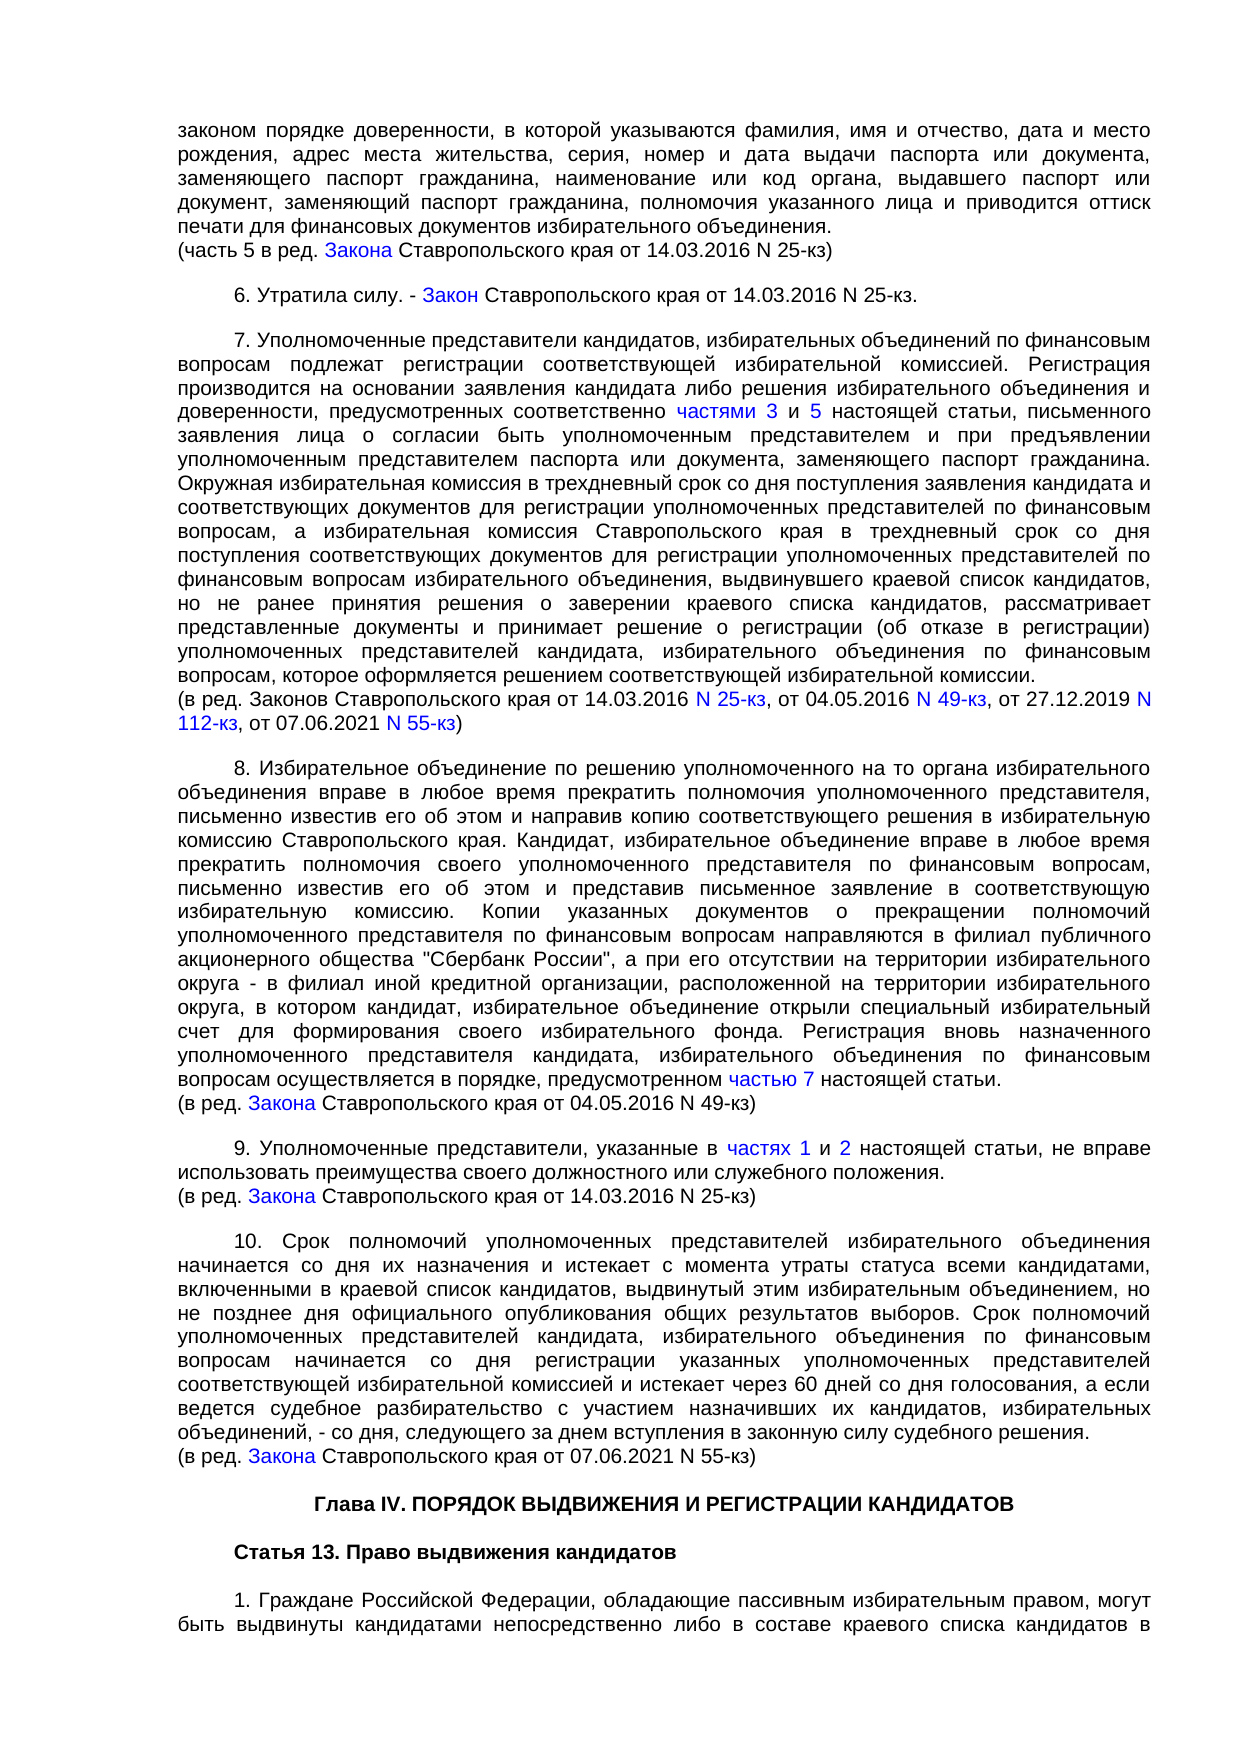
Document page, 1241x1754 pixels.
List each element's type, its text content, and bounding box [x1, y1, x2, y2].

text (в ред. Закона Ставропольского края от 04.05.2016 N 49-кз) [177, 1091, 1152, 1115]
text 7. Уполномоченные представители кандидатов, избирательных объединений по финансовым вопросам подлежат регистрации соответствующей избирательной комиссией. Регистрация производится на основании заявления кандидата либо решения избирательного объединения и доверенности, предусмотренных соответственно частями 3 и 5 настоящей статьи, письменного заявления лица о согласии быть уполномоченным представителем и при предъявлении уполномоченным представителем паспорта или документа, заменяющего паспорт гражданина. Окружная избирательная комиссия в трехдневный срок со дня поступления заявления кандидата и соответствующих документов для регистрации уполномоченных представителей по финансовым вопросам, а избирательная комиссия Ставропольского края в трехдневный срок со дня поступления соответствующих документов для регистрации уполномоченных представителей по финансовым вопросам избирательного объединения, выдвинувшего краевой список кандидатов, но не ранее принятия решения о заверении краевого списка кандидатов, рассматривает представленные документы и принимает решение о регистрации (об отказе в регистрации) уполномоченных представителей кандидата, избирательного объединения по финансовым вопросам, которое оформляется решением соответствующей избирательной комиссии. [177, 327, 1152, 687]
text (в ред. Законов Ставропольского края от 14.03.2016 N 25-кз, от 04.05.2016 N 49-кз, от 27.12.2019 N 112-кз, от 07.06.2021 N 55-кз) [177, 687, 1152, 735]
text 10. Срок полномочий уполномоченных представителей избирательного объединения начинается со дня их назначения и истекает с момента утраты статуса всеми кандидатами, включенными в краевой список кандидатов, выдвинутый этим избирательным объединением, но не позднее дня официального опубликования общих результатов выборов. Срок полномочий уполномоченных представителей кандидата, избирательного объединения по финансовым вопросам начинается со дня регистрации указанных уполномоченных представителей соответствующей избирательной комиссией и истекает через 60 дней со дня голосования, а если ведется судебное разбирательство с участием назначивших их кандидатов, избирательных объединений, - со дня, следующего за днем вступления в законную силу судебного решения. [177, 1228, 1152, 1444]
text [177, 118, 1152, 238]
title Глава IV. ПОРЯДОК ВЫДВИЖЕНИЯ И РЕГИСТРАЦИИ КАНДИДАТОВ [177, 1492, 1152, 1516]
text 6. Утратила силу. - Закон Ставропольского края от 14.03.2016 N 25-кз. [177, 283, 1152, 307]
text (часть 5 в ред. Закона Ставропольского края от 14.03.2016 N 25-кз) [177, 238, 1152, 262]
text 8. Избирательное объединение по решению уполномоченного на то органа избирательного объединения вправе в любое время прекратить полномочия уполномоченного представителя, письменно известив его об этом и направив копию соответствующего решения в избирательную комиссию Ставропольского края. Кандидат, избирательное объединение вправе в любое время прекратить полномочия своего уполномоченного представителя по финансовым вопросам, письменно известив его об этом и представив письменное заявление в соответствующую избирательную комиссию. Копии указанных документов о прекращении полномочий уполномоченного представителя по финансовым вопросам направляются в филиал публичного акционерного общества "Сбербанк России", а при его отсутствии на территории избирательного округа - в филиал иной кредитной организации, расположенной на территории избирательного округа, в котором кандидат, избирательное объединение открыли специальный избирательный счет для формирования своего избирательного фонда. Регистрация вновь назначенного уполномоченного представителя кандидата, избирательного объединения по финансовым вопросам осуществляется в порядке, предусмотренном частью 7 настоящей статьи. [177, 756, 1152, 1091]
text 9. Уполномоченные представители, указанные в частях 1 и 2 настоящей статьи, не вправе использовать преимущества своего должностного или служебного положения. [177, 1136, 1152, 1184]
text (в ред. Закона Ставропольского края от 07.06.2021 N 55-кз) [177, 1444, 1152, 1468]
text (в ред. Закона Ставропольского края от 14.03.2016 N 25-кз) [177, 1184, 1152, 1208]
title Статья 13. Право выдвижения кандидатов [177, 1540, 1152, 1564]
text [177, 1588, 1152, 1636]
